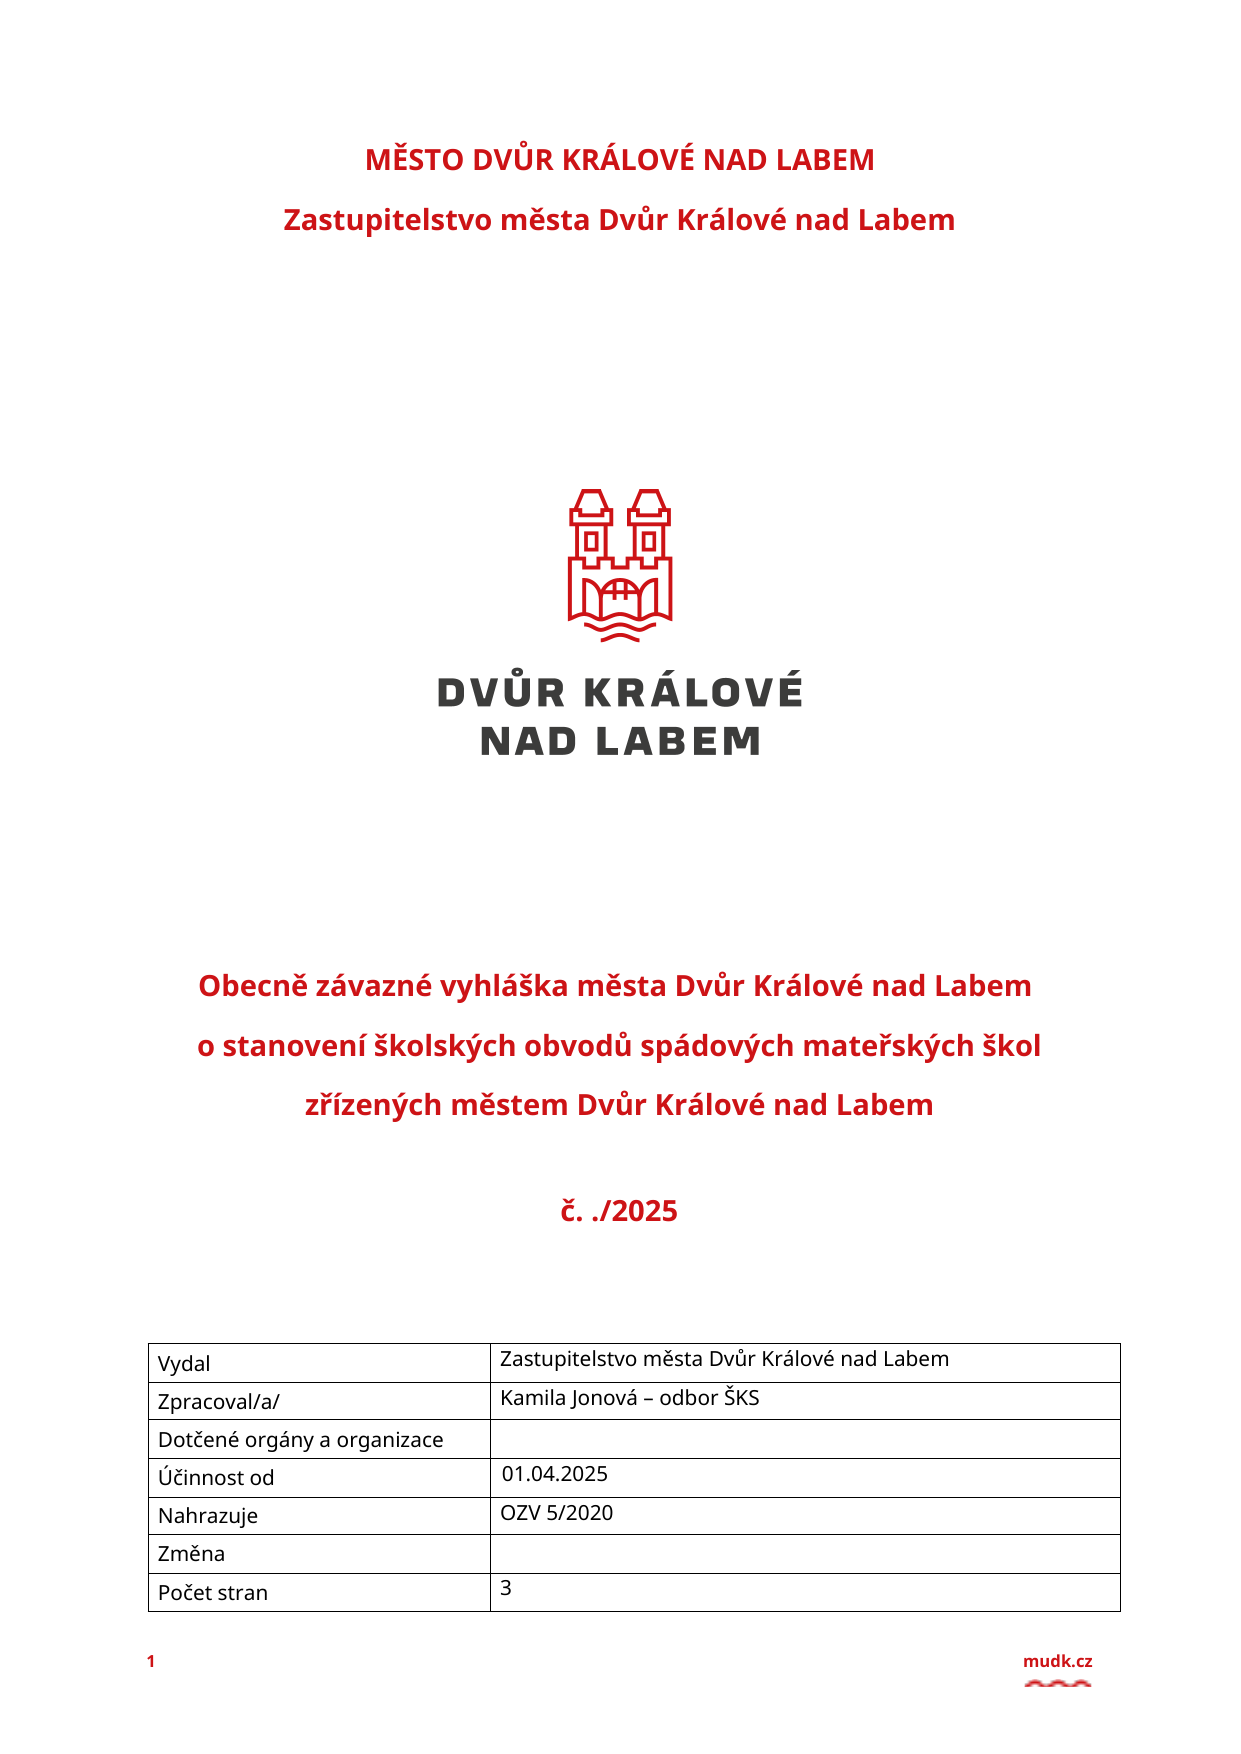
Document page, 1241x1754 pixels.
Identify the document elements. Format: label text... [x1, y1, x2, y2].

table_cell [491, 1420, 1120, 1458]
table_cell Kamila Jonová – odbor ŠKS [491, 1383, 1120, 1419]
table_header Vydal [149, 1344, 490, 1382]
table_cell Zpracoval/a/ [149, 1383, 490, 1419]
subtitle Zastupitelstvo města Dvůr Králové nad Labem [147, 199, 1092, 239]
table_cell Nahrazuje [149, 1498, 490, 1534]
table_cell Účinnost od [149, 1459, 490, 1497]
table_cell Dotčené orgány a organizace [149, 1420, 490, 1458]
picture [438, 489, 802, 755]
subtitle č. ./2025 [146, 1191, 1092, 1230]
table_header Zastupitelstvo města Dvůr Králové nad Labem [491, 1344, 1120, 1382]
table_cell OZV 5/2020 [491, 1498, 1120, 1534]
table_cell [491, 1535, 1120, 1572]
table_cell Počet stran [149, 1574, 490, 1611]
subtitle Obecně závazné vyhláška města Dvůr Králové nad Labem o stanovení školských obvodů spádových mateřských škol zřízených městem Dvůr Králové nad Labem [146, 966, 1092, 1124]
table_cell 01.04.2025 [491, 1459, 1120, 1497]
table_cell Změna [149, 1535, 490, 1572]
subtitle MĚSTO DVŮR KRÁLOVÉ NAD LABEM [147, 139, 1092, 179]
table_cell 3 [491, 1574, 1120, 1611]
